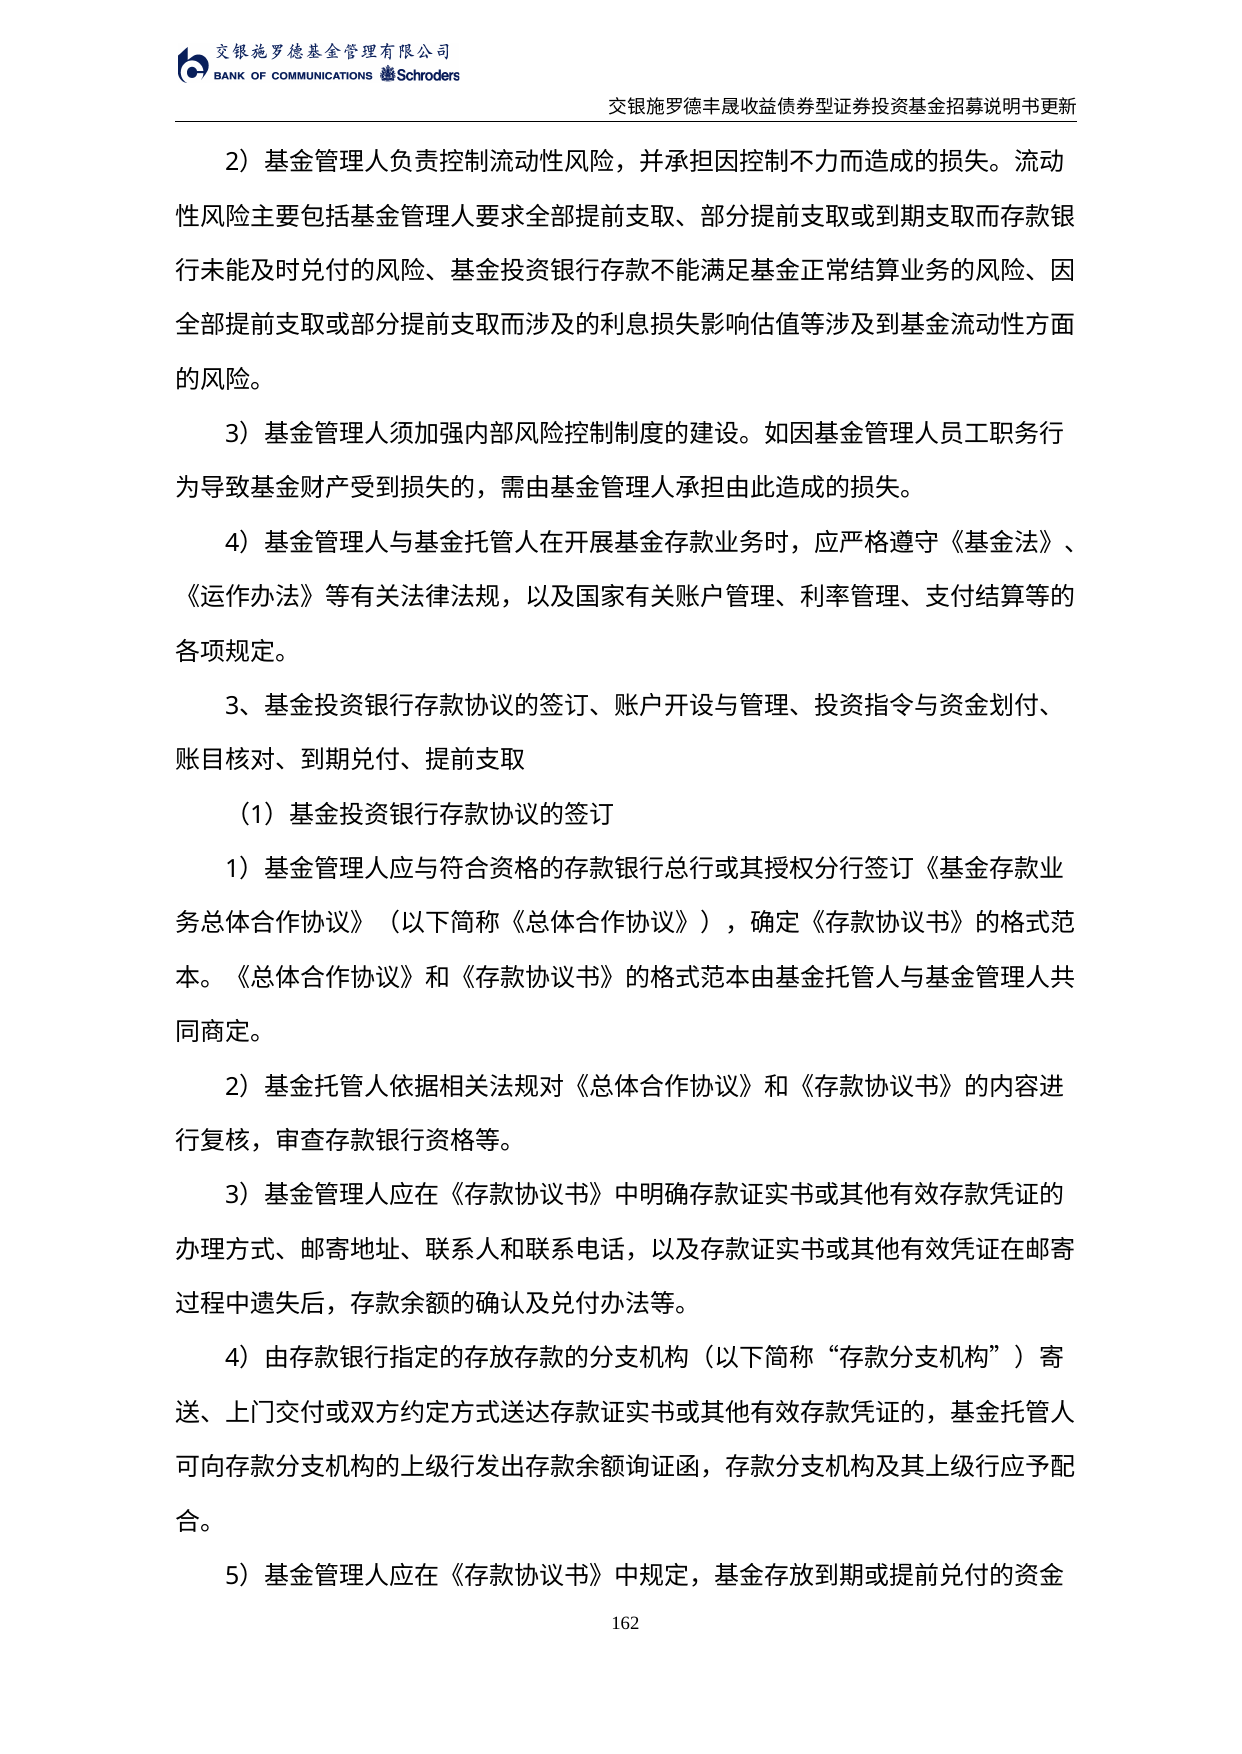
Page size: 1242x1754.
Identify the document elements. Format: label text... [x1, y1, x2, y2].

text 3）基金管理人须加强内部风险控制制度的建设。如因基金管理人员工职务行为导致基金财产受到损失的，需由基金管理人承担由此造成的损失。 [175, 413, 1077, 504]
text 3）基金管理人应在《存款协议书》中明确存款证实书或其他有效存款凭证的办理方式、邮寄地址、联系人和联系电话，以及存款证实书或其他有效凭证在邮寄过程中遗失后，存款余额的确认及兑付办法等。 [175, 1175, 1077, 1320]
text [175, 1555, 1077, 1592]
text 2）基金托管人依据相关法规对《总体合作协议》和《存款协议书》的内容进行复核，审查存款银行资格等。 [175, 1066, 1077, 1157]
text 1）基金管理人应与符合资格的存款银行总行或其授权分行签订《基金存款业务总体合作协议》（以下简称《总体合作协议》），确定《存款协议书》的格式范本。《总体合作协议》和《存款协议书》的格式范本由基金托管人与基金管理人共同商定。 [175, 848, 1077, 1048]
text （1）基金投资银行存款协议的签订 [175, 794, 1077, 830]
text 4）由存款银行指定的存放存款的分支机构（以下简称“存款分支机构”）寄送、上门交付或双方约定方式送达存款证实书或其他有效存款凭证的，基金托管人可向存款分支机构的上级行发出存款余额询证函，存款分支机构及其上级行应予配合。 [175, 1338, 1077, 1537]
picture [178, 43, 460, 83]
text 2）基金管理人负责控制流动性风险，并承担因控制不力而造成的损失。流动性风险主要包括基金管理人要求全部提前支取、部分提前支取或到期支取而存款银行未能及时兑付的风险、基金投资银行存款不能满足基金正常结算业务的风险、因全部提前支取或部分提前支取而涉及的利息损失影响估值等涉及到基金流动性方面的风险。 [175, 142, 1077, 395]
text 4）基金管理人与基金托管人在开展基金存款业务时，应严格遵守《基金法》、《运作办法》等有关法律法规，以及国家有关账户管理、利率管理、支付结算等的各项规定。 [175, 522, 1077, 667]
text 3、基金投资银行存款协议的签订、账户开设与管理、投资指令与资金划付、账目核对、到期兑付、提前支取 [175, 685, 1077, 776]
